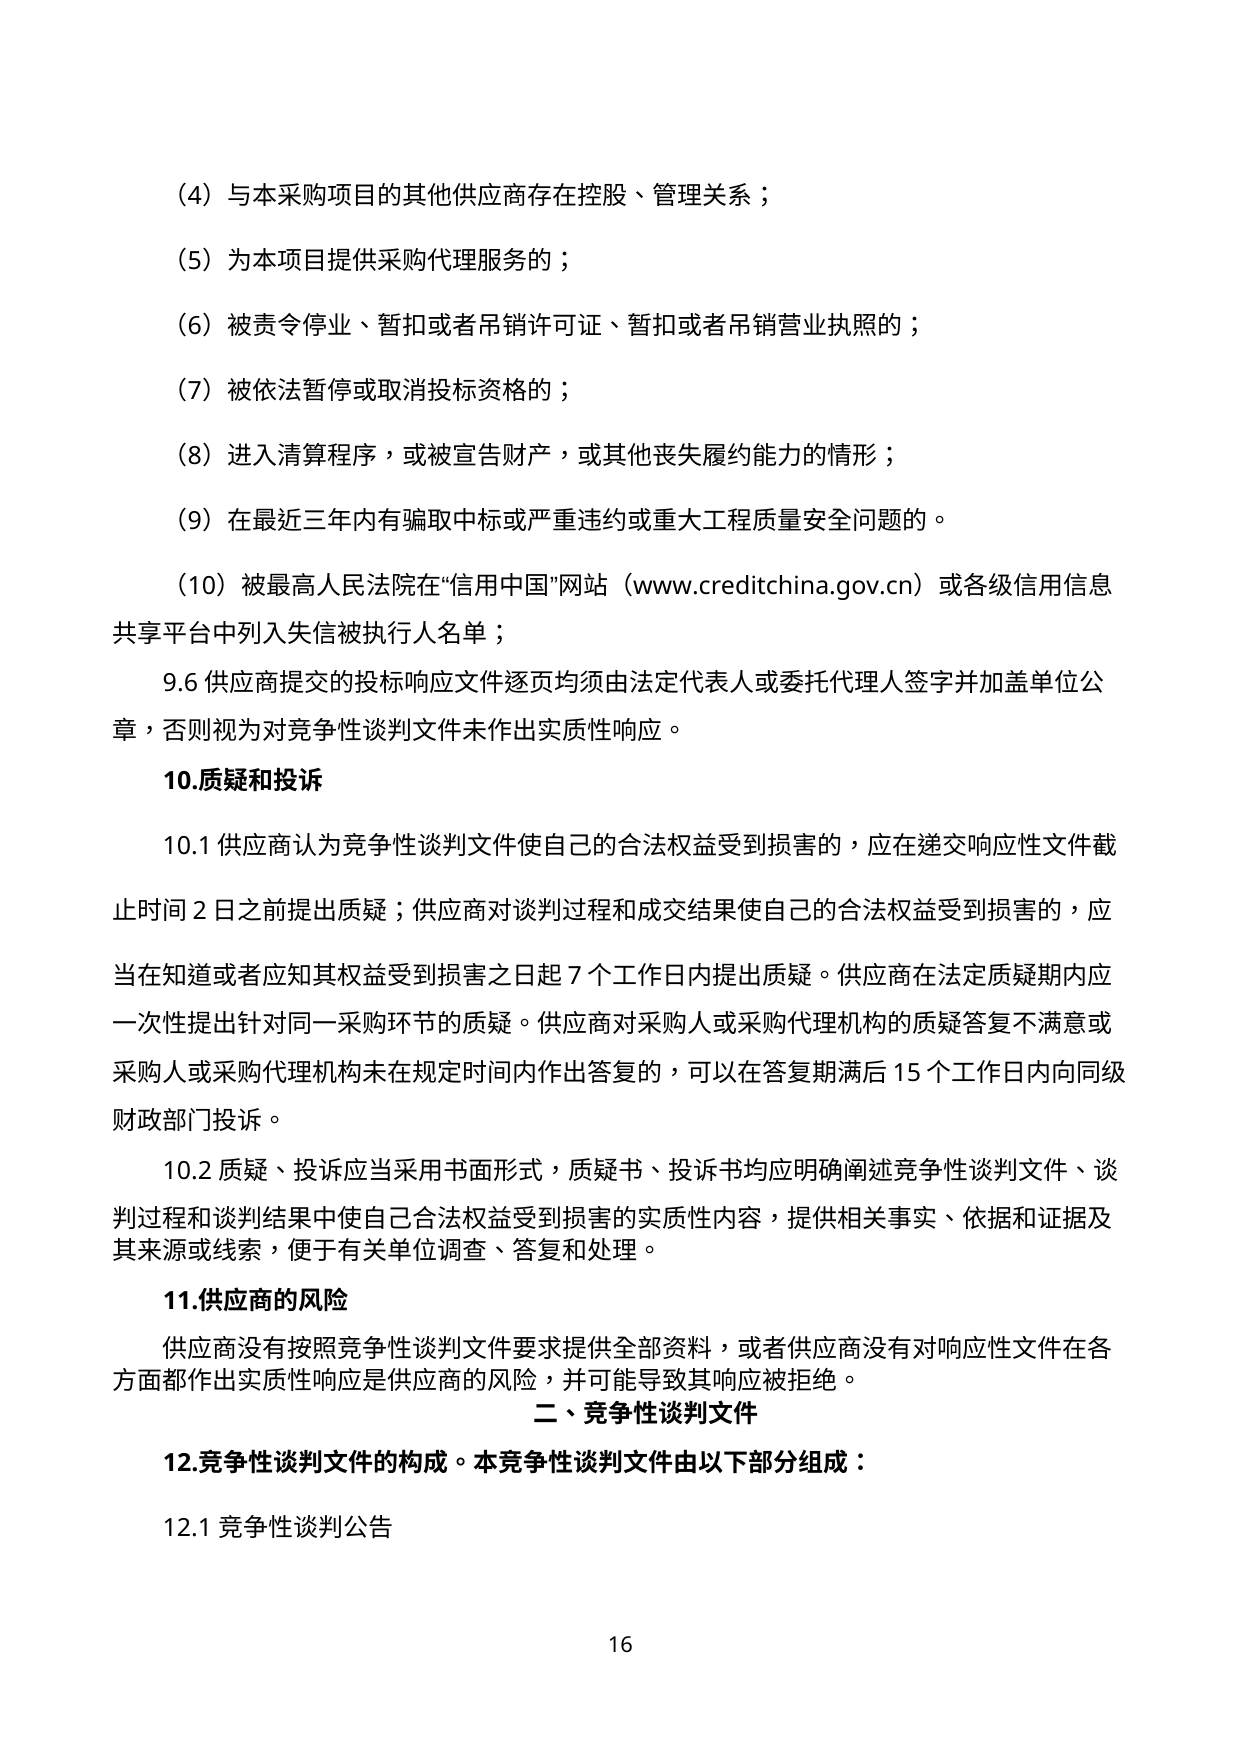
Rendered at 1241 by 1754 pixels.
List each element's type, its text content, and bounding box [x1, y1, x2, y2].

text （7）被依法暂停或取消投标资格的； [112, 357, 1128, 422]
text 10.1供应商认为竞争性谈判文件使自己的合法权益受到损害的，应在递交响应性文件截止时间2日之前提出质疑；供应商对谈判过程和成交结果使自己的合法权益受到损害的，应当在知道或者应知其权益受到损害之日起7个工作日内提出质疑。供应商在法定质疑期内应一次性提出针对同一采购环节的质疑。供应商对采购人或采购代理机构的质疑答复不满意或采购人或采购代理机构未在规定时间内作出答复的，可以在答复期满后15个工作日内向同级财政部门投诉。 [112, 812, 1128, 1137]
text （6）被责令停业、暂扣或者吊销许可证、暂扣或者吊销营业执照的； [112, 292, 1128, 357]
text 12.竞争性谈判文件的构成。本竞争性谈判文件由以下部分组成： [112, 1429, 1128, 1494]
text （8）进入清算程序，或被宣告财产，或其他丧失履约能力的情形； [112, 422, 1128, 487]
text （10）被最高人民法院在“信用中国”网站（www.creditchina.gov.cn）或各级信用信息共享平台中列入失信被执行人名单； [112, 552, 1128, 649]
subtitle 二、竞争性谈判文件 [111, 1397, 1128, 1429]
text 9.6 供应商提交的投标响应文件逐页均须由法定代表人或委托代理人签字并加盖单位公章，否则视为对竞争性谈判文件未作出实质性响应。 [112, 649, 1128, 747]
text 供应商没有按照竞争性谈判文件要求提供全部资料，或者供应商没有对响应性文件在各方面都作出实质性响应是供应商的风险，并可能导致其响应被拒绝。 [112, 1332, 1128, 1397]
text 11.供应商的风险 [112, 1267, 1128, 1332]
text （4）与本采购项目的其他供应商存在控股、管理关系； [112, 162, 1128, 227]
text 10.2 质疑、投诉应当采用书面形式，质疑书、投诉书均应明确阐述竞争性谈判文件、谈判过程和谈判结果中使自己合法权益受到损害的实质性内容，提供相关事实、依据和证据及其来源或线索，便于有关单位调查、答复和处理。 [112, 1137, 1128, 1267]
text 12.1 竞争性谈判公告 [112, 1494, 1128, 1559]
text （5）为本项目提供采购代理服务的； [112, 227, 1128, 292]
text 10.质疑和投诉 [112, 747, 1128, 812]
text （9）在最近三年内有骗取中标或严重违约或重大工程质量安全问题的。 [112, 487, 1128, 552]
